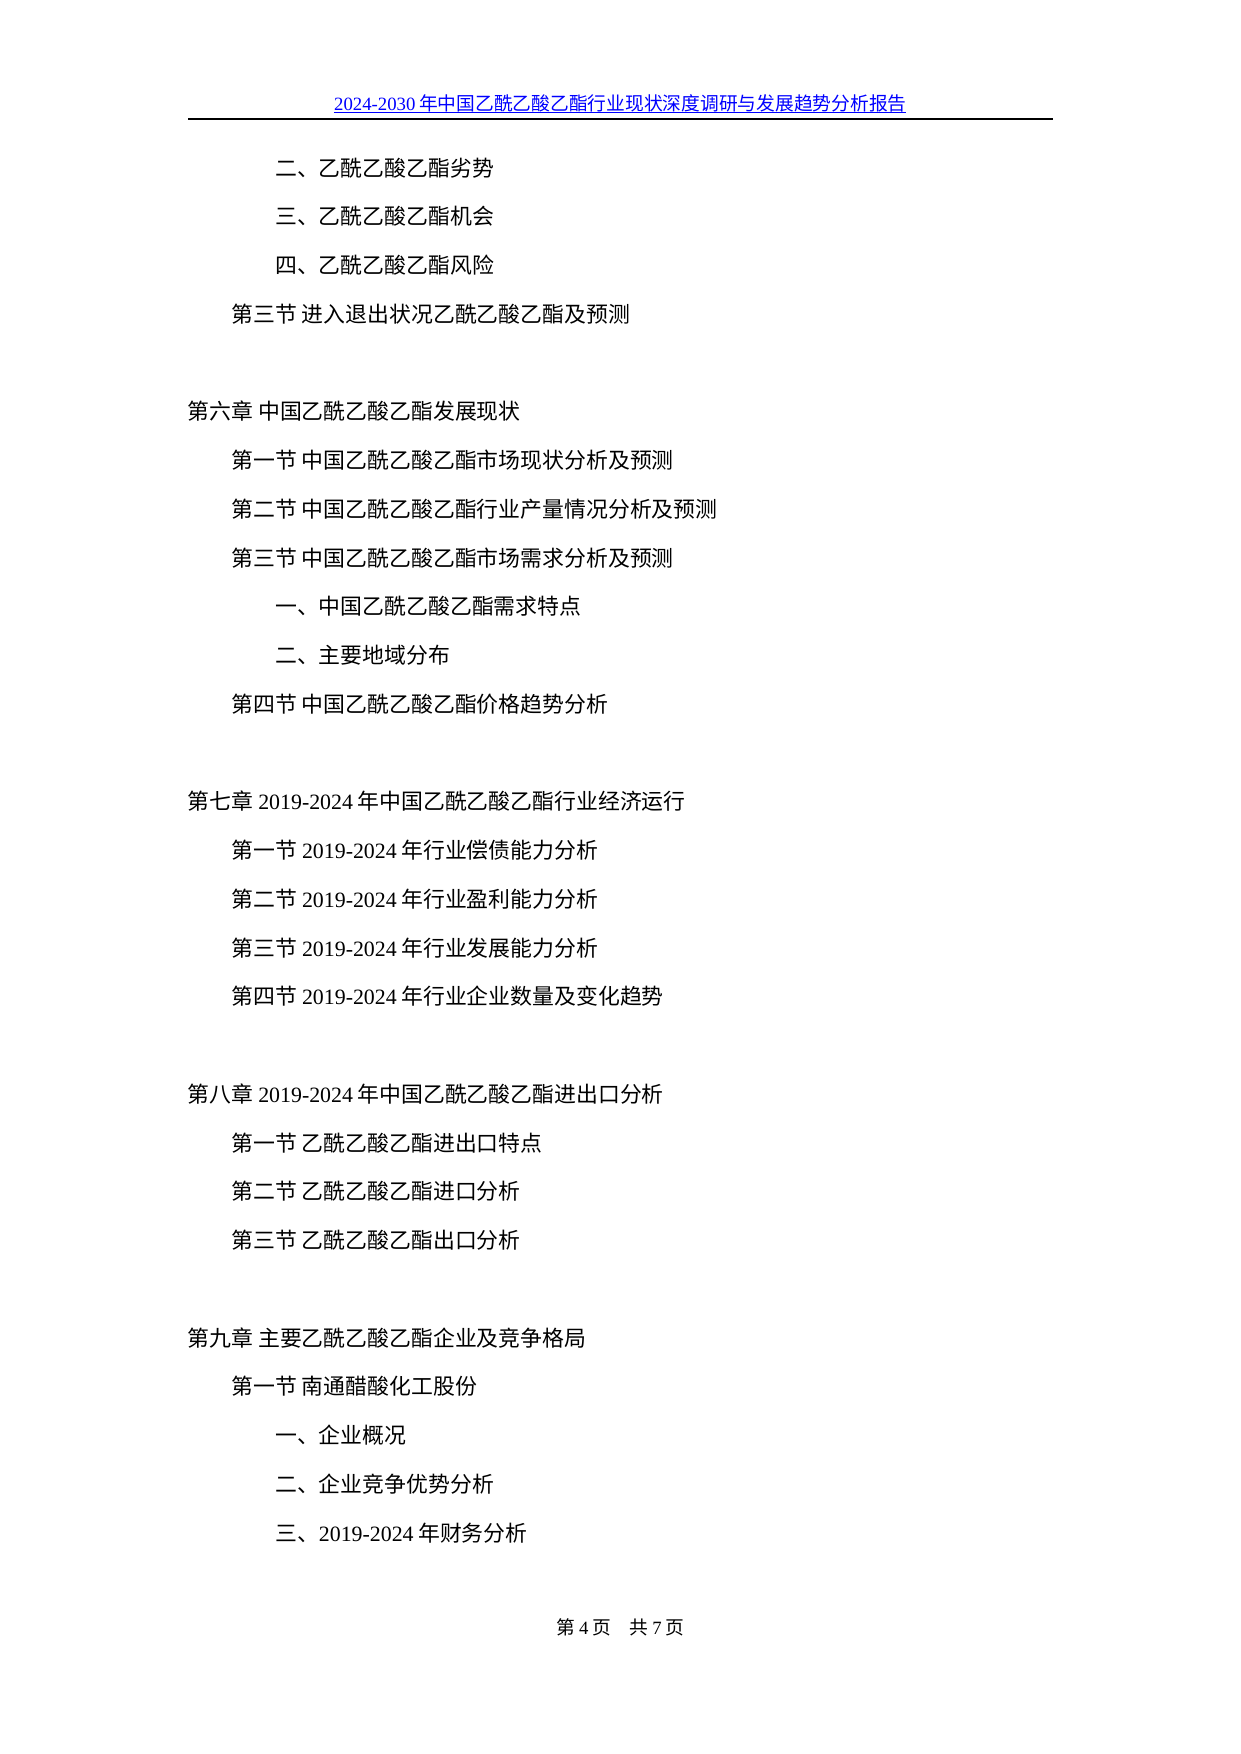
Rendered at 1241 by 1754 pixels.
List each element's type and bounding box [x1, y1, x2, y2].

text [187, 150, 1053, 1548]
